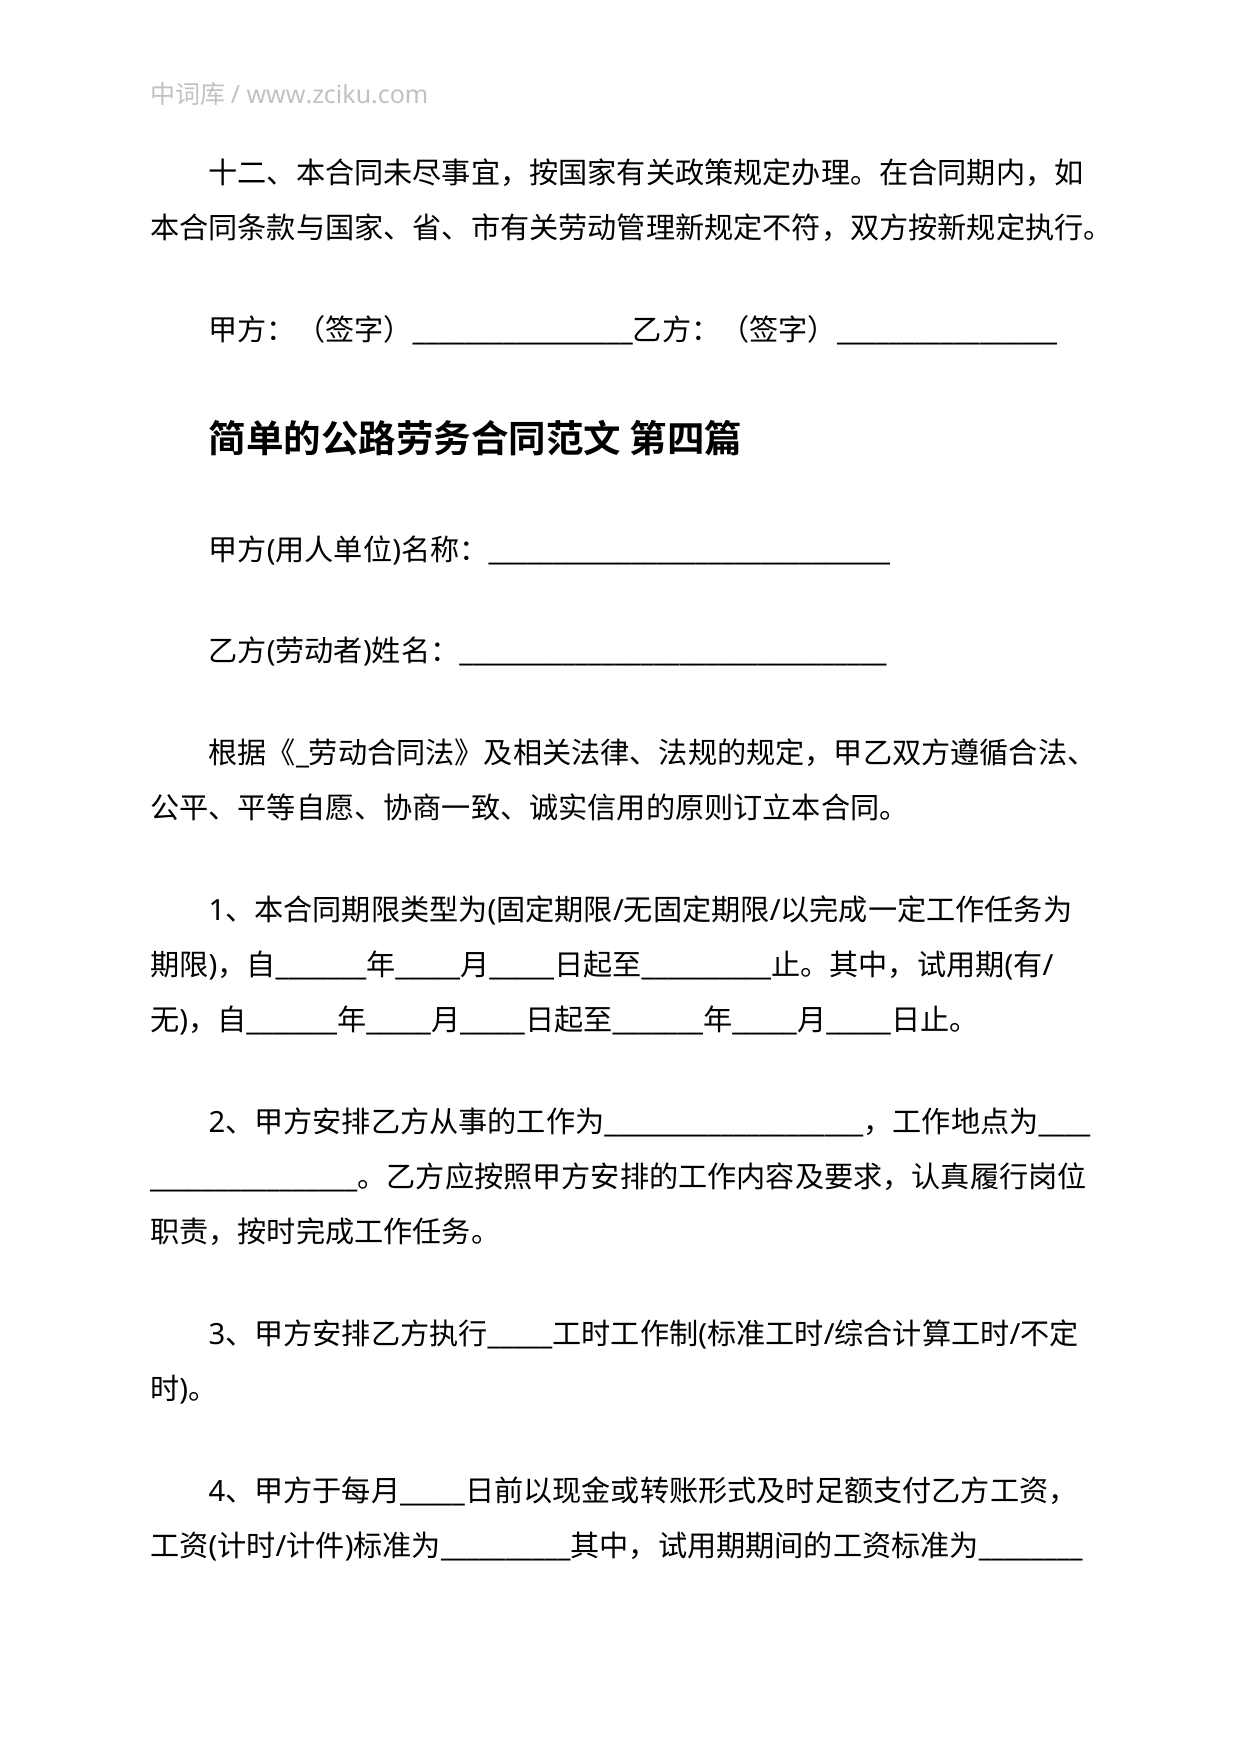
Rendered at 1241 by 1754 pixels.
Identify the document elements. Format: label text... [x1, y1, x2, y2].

text 甲方：（签字）_________________乙方：（签字）_________________ [150, 307, 1090, 349]
text 乙方(劳动者)姓名：_________________________________ [150, 628, 1090, 670]
text 根据《_劳动合同法》及相关法律、法规的规定，甲乙双方遵循合法、公平、平等自愿、协商一致、诚实信用的原则订立本合同。 [150, 730, 1090, 827]
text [150, 1467, 1090, 1565]
text 十二、本合同未尽事宜，按国家有关政策规定办理。在合同期内，如本合同条款与国家、省、市有关劳动管理新规定不符，双方按新规定执行。 [150, 150, 1090, 247]
text 甲方(用人单位)名称：_______________________________ [150, 526, 1090, 568]
text 2、甲方安排乙方从事的工作为____________________，工作地点为____________________。乙方应按照甲方安排的工作内容及要求，认真履行岗位职责，按时完成工作任务。 [150, 1099, 1090, 1251]
text 1、本合同期限类型为(固定期限/无固定期限/以完成一定工作任务为期限)，自_______年_____月_____日起至__________止。其中，试用期(有/无)，自_______年_____月_____日起至_______年_____月_____日止。 [150, 887, 1090, 1039]
text 3、甲方安排乙方执行_____工时工作制(标准工时/综合计算工时/不定时)。 [150, 1311, 1090, 1408]
text 简单的公路劳务合同范文 第四篇 [150, 409, 1090, 463]
